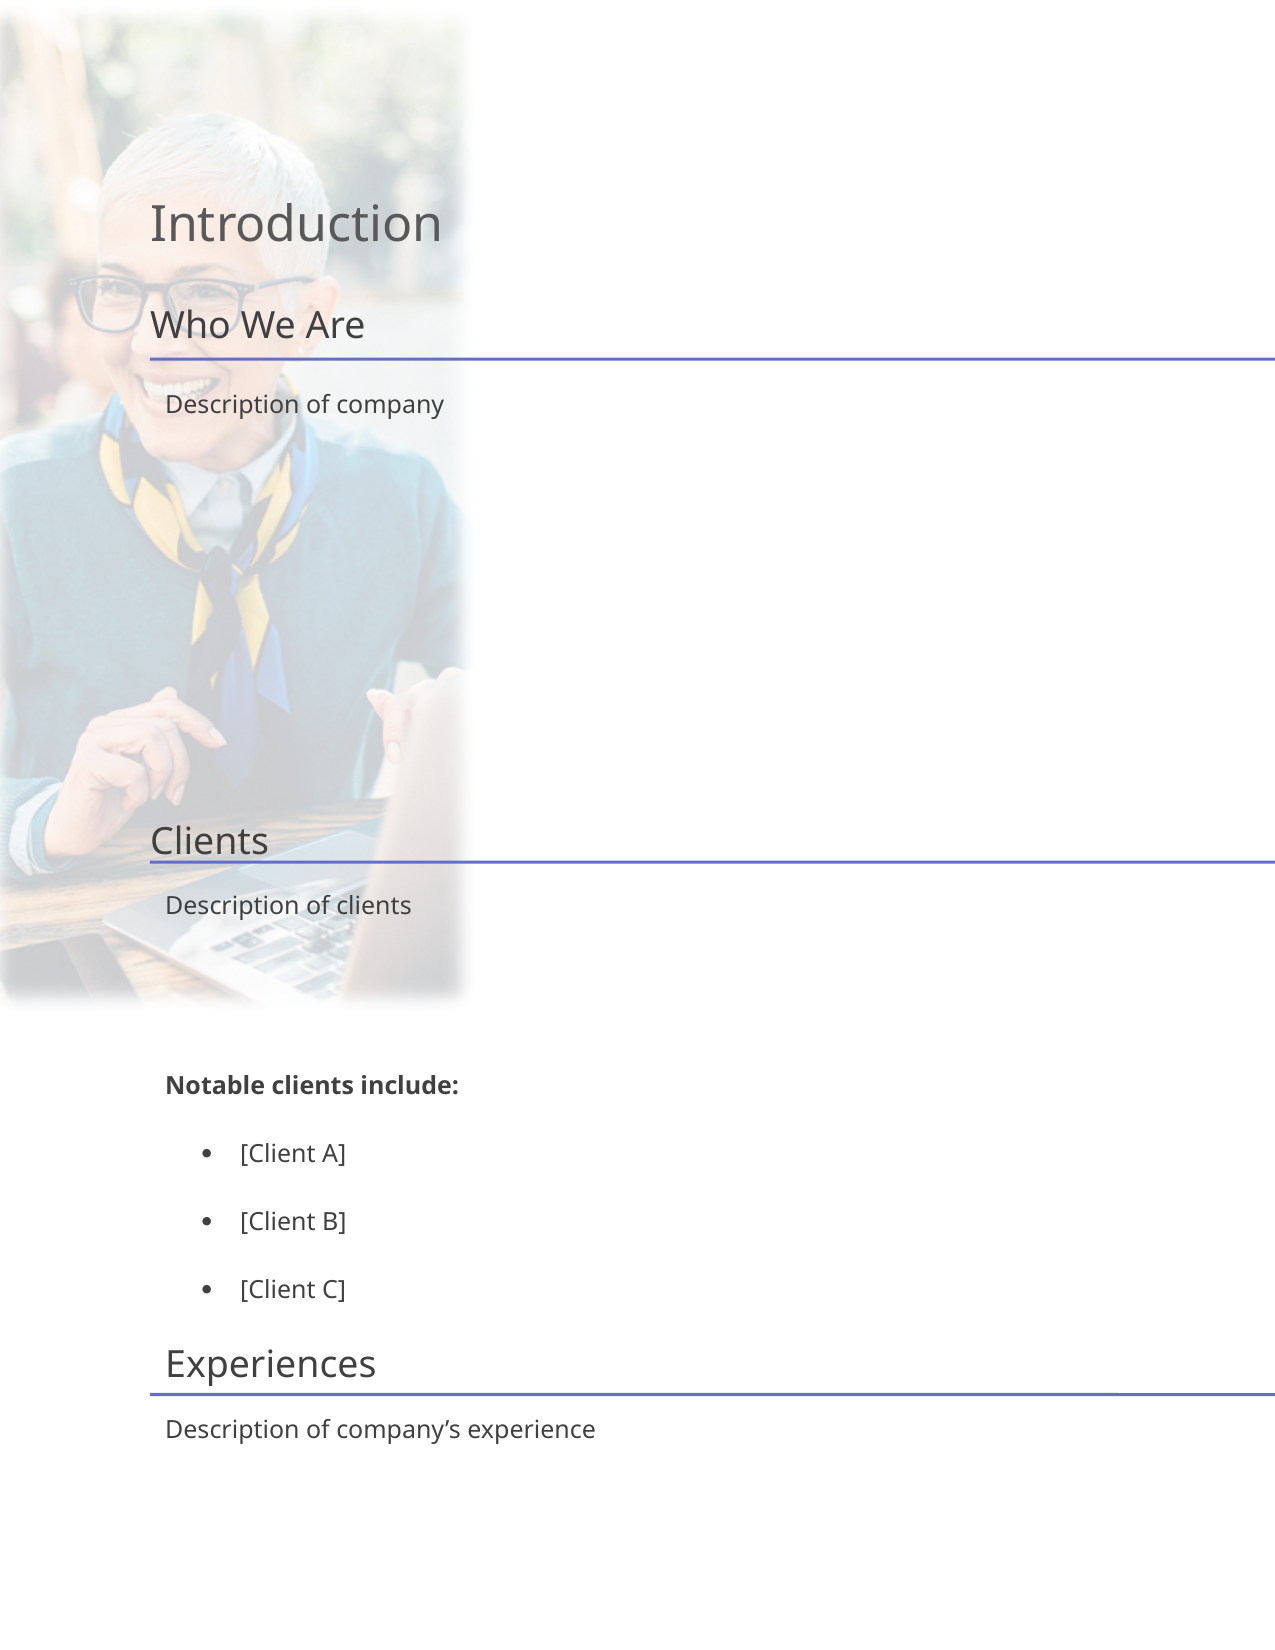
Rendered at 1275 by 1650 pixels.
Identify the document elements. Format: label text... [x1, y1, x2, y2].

list Clients [150, 814, 1125, 860]
subtitle Introduction [150, 187, 1125, 256]
text Who We Are [150, 298, 1125, 349]
